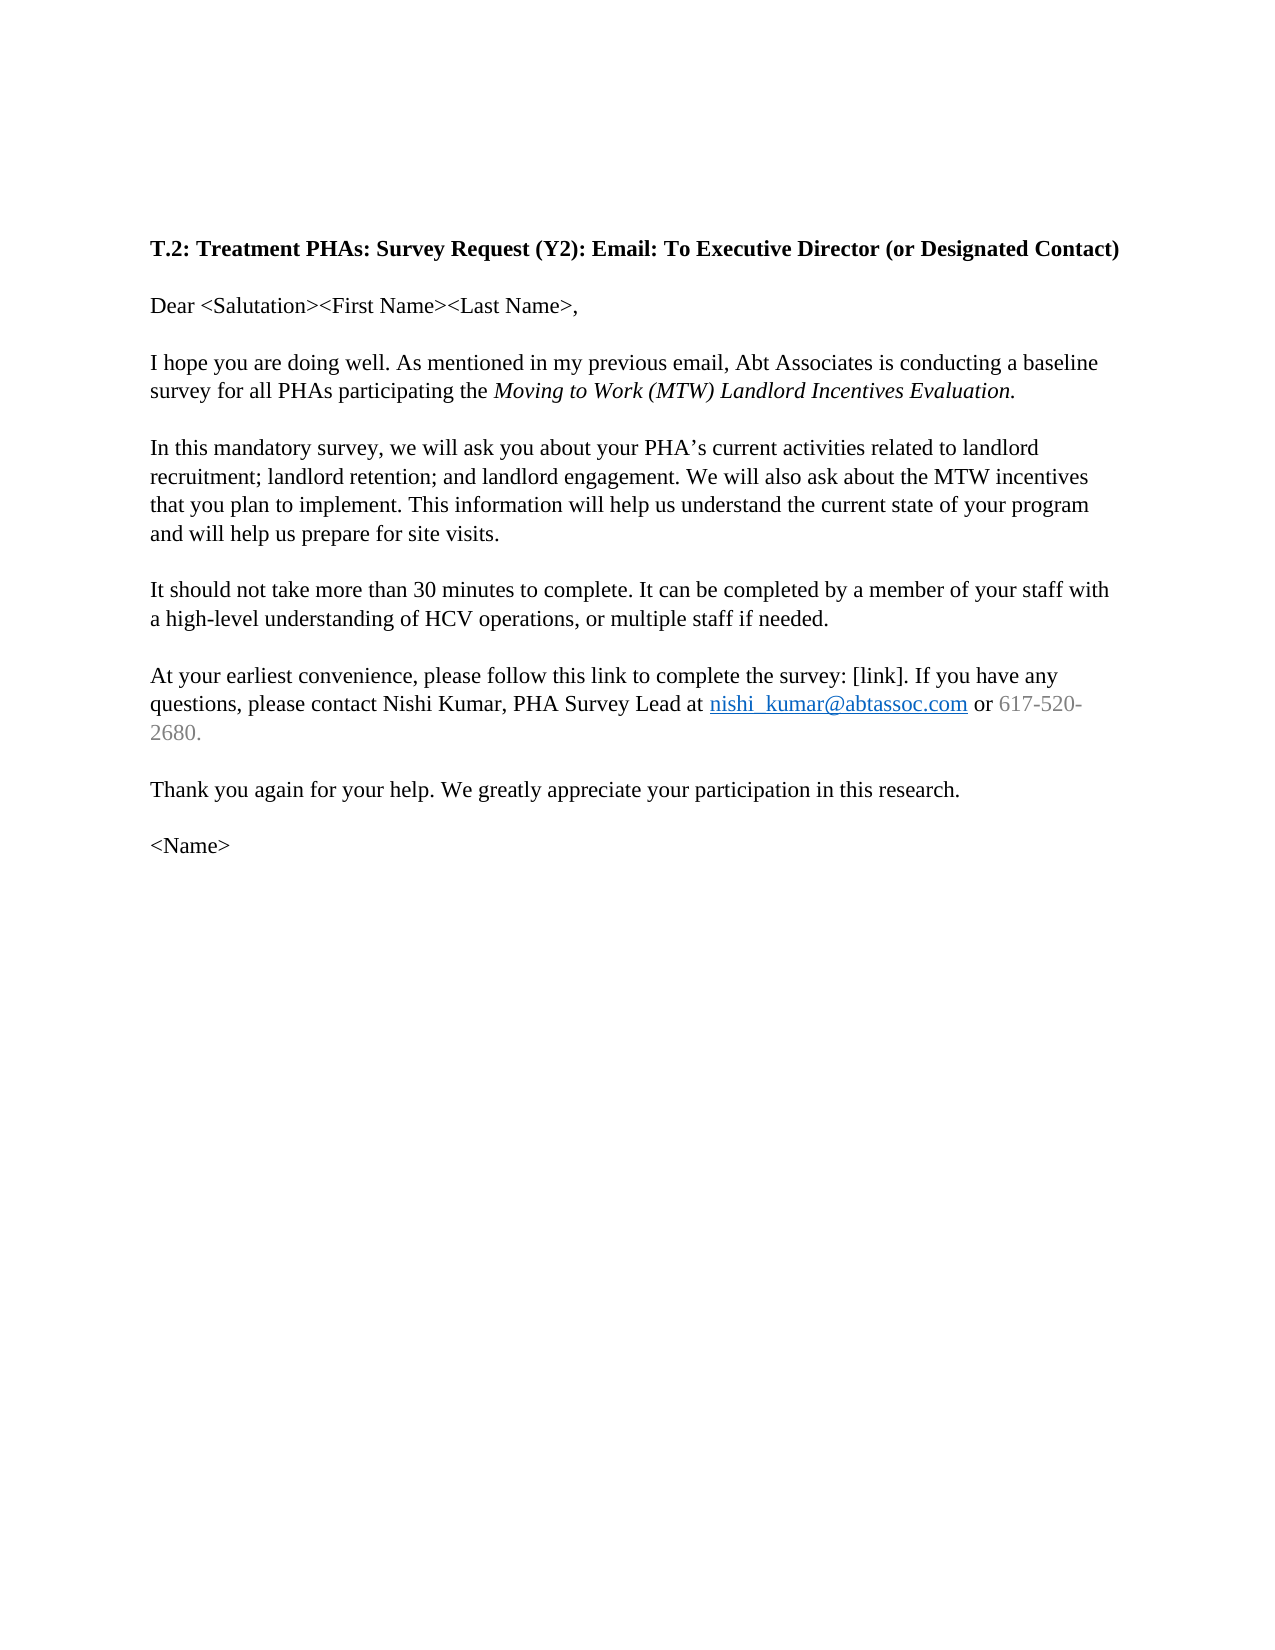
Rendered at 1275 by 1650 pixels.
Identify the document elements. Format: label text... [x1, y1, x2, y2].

text It should not take more than 30 minutes to complete. It can be completed by a member of your staff with a high-level understanding of HCV operations, or multiple staff if needed. [150, 577, 1125, 631]
text Dear <Salutation><First Name><Last Name>, [150, 292, 1125, 318]
text I hope you are doing well. As mentioned in my previous email, Abt Associates is conducting a baseline survey for all PHAs participating the Moving to Work (MTW) Landlord Incentives Evaluation. [150, 349, 1125, 404]
text At your earliest convenience, please follow this link to complete the survey: [link]. If you have any questions, please contact Nishi Kumar, PHA Survey Lead at nishi_kumar@abtassoc.com or 617-520-2680. [150, 662, 1125, 745]
text <Name> [150, 832, 1125, 859]
text Thank you again for your help. We greatly appreciate your participation in this research. [150, 776, 1125, 802]
text In this mandatory survey, we will ask you about your PHA’s current activities related to landlord recruitment; landlord retention; and landlord engagement. We will also ask about the MTW incentives that you plan to implement. This information will help us understand the current state of your program and will help us prepare for site visits. [150, 434, 1125, 546]
text T.2: Treatment PHAs: Survey Request (Y2): Email: To Executive Director (or Designated Contact) [150, 235, 1125, 262]
